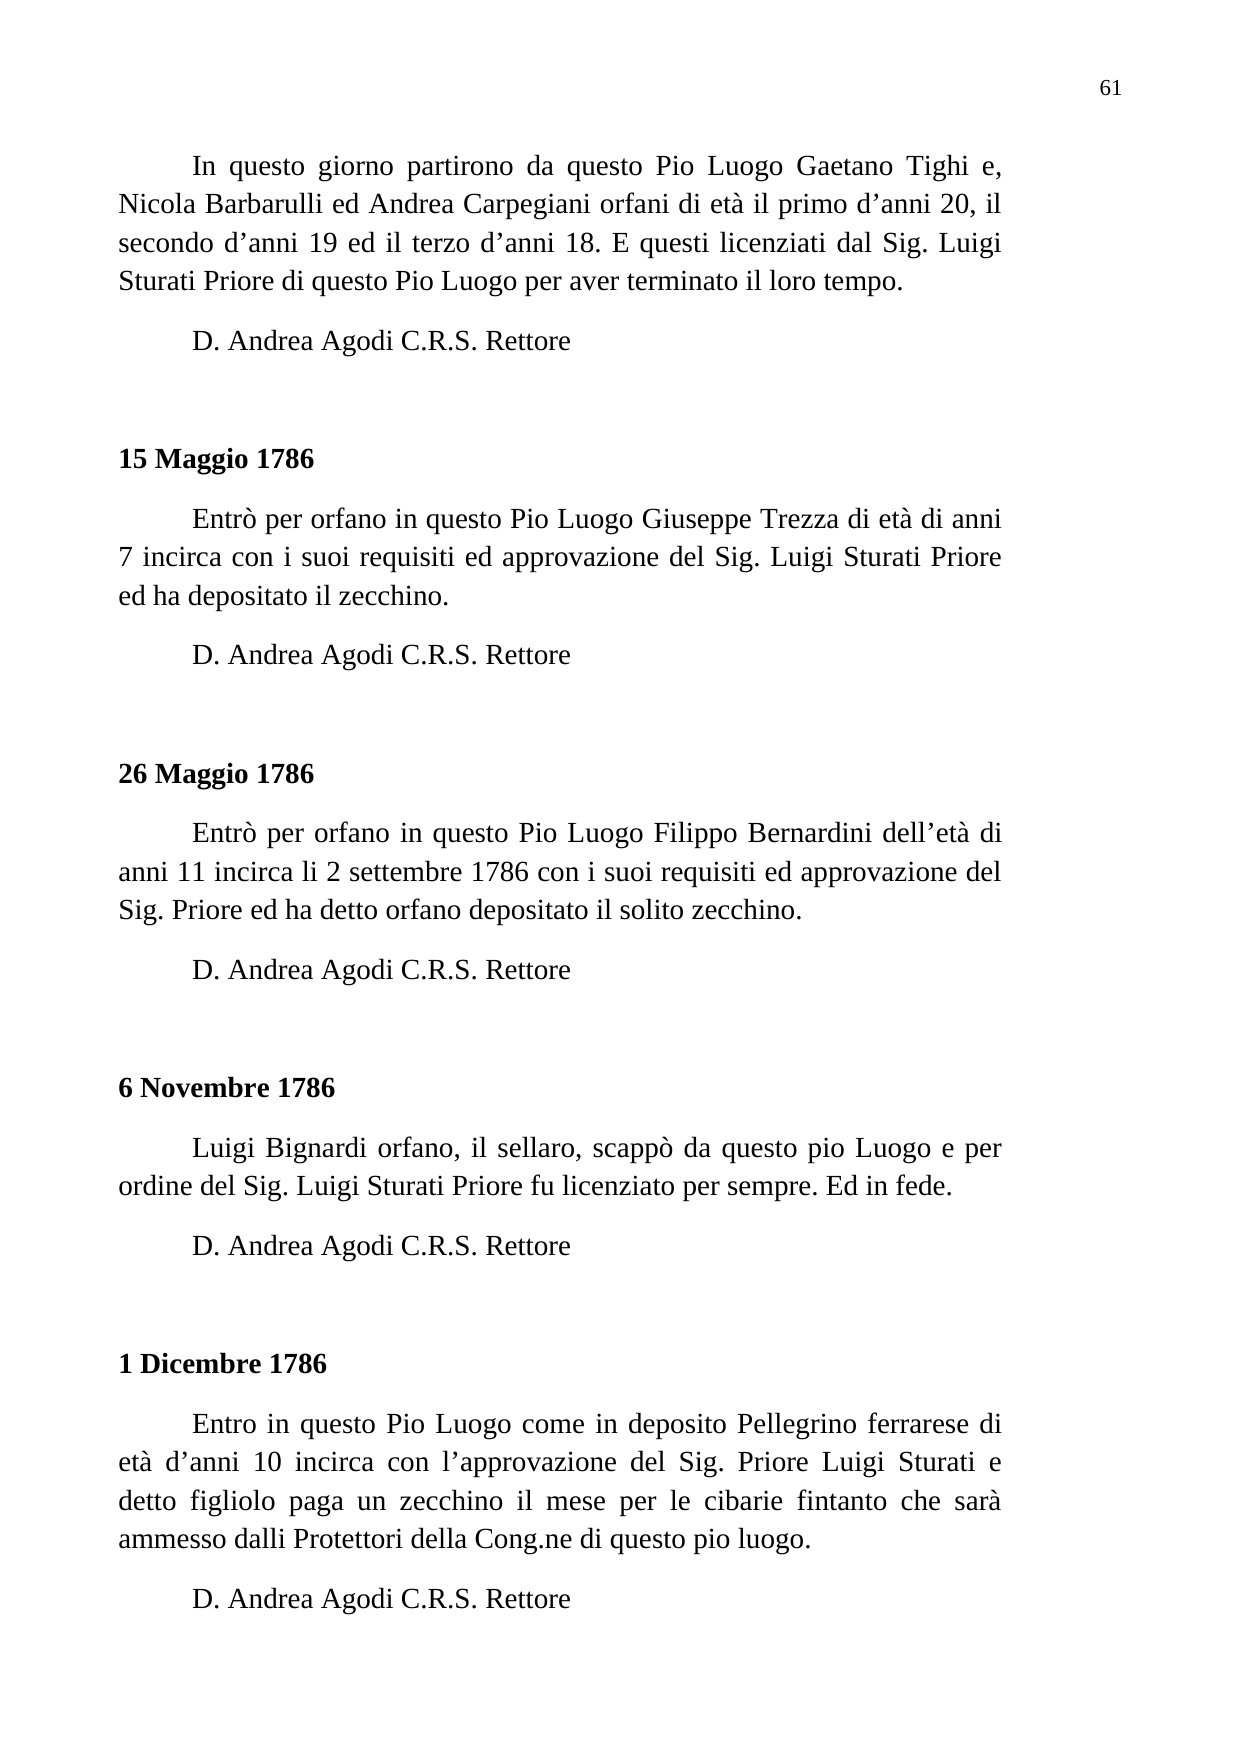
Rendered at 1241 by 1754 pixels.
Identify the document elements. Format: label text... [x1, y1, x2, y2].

text D. Andrea Agodi C.R.S. Rettore [118, 1228, 1003, 1261]
text D. Andrea Agodi C.R.S. Rettore [118, 637, 1003, 671]
text 6 Novembre 1786 [118, 1071, 1003, 1104]
text Entro in questo Pio Luogo come in deposito Pellegrino ferrarese di età d’anni 10 incirca con l’approvazione del Sig. Priore Luigi Sturati e detto figliolo paga un zecchino il mese per le cibarie fintanto che sarà ammesso dalli Protettori della Cong.ne di questo pio luogo. [118, 1406, 1003, 1555]
text D. Andrea Agodi C.R.S. Rettore [118, 952, 1003, 985]
text 26 Maggio 1786 [118, 756, 1003, 789]
text 15 Maggio 1786 [118, 441, 1003, 475]
text Entrò per orfano in questo Pio Luogo Giuseppe Trezza di età di anni 7 incirca con i suoi requisiti ed approvazione del Sig. Luigi Sturati Priore ed ha depositato il zecchino. [118, 501, 1003, 611]
text In questo giorno partirono da questo Pio Luogo Gaetano Tighi e, Nicola Barbarulli ed Andrea Carpegiani orfani di età il primo d’anni 20, il secondo d’anni 19 ed il terzo d’anni 18. E questi licenziati dal Sig. Luigi Sturati Priore di questo Pio Luogo per aver terminato il loro tempo. [118, 148, 1003, 297]
text D. Andrea Agodi C.R.S. Rettore [118, 323, 1003, 356]
text D. Andrea Agodi C.R.S. Rettore [118, 1581, 1003, 1614]
text Luigi Bignardi orfano, il sellaro, scappò da questo pio Luogo e per ordine del Sig. Luigi Sturati Priore fu licenziato per sempre. Ed in fede. [118, 1130, 1003, 1202]
text Entrò per orfano in questo Pio Luogo Filippo Bernardini dell’età di anni 11 incirca li 2 settembre 1786 con i suoi requisiti ed approvazione del Sig. Priore ed ha detto orfano depositato il solito zecchino. [118, 815, 1003, 926]
text 1 Dicembre 1786 [118, 1347, 1003, 1380]
